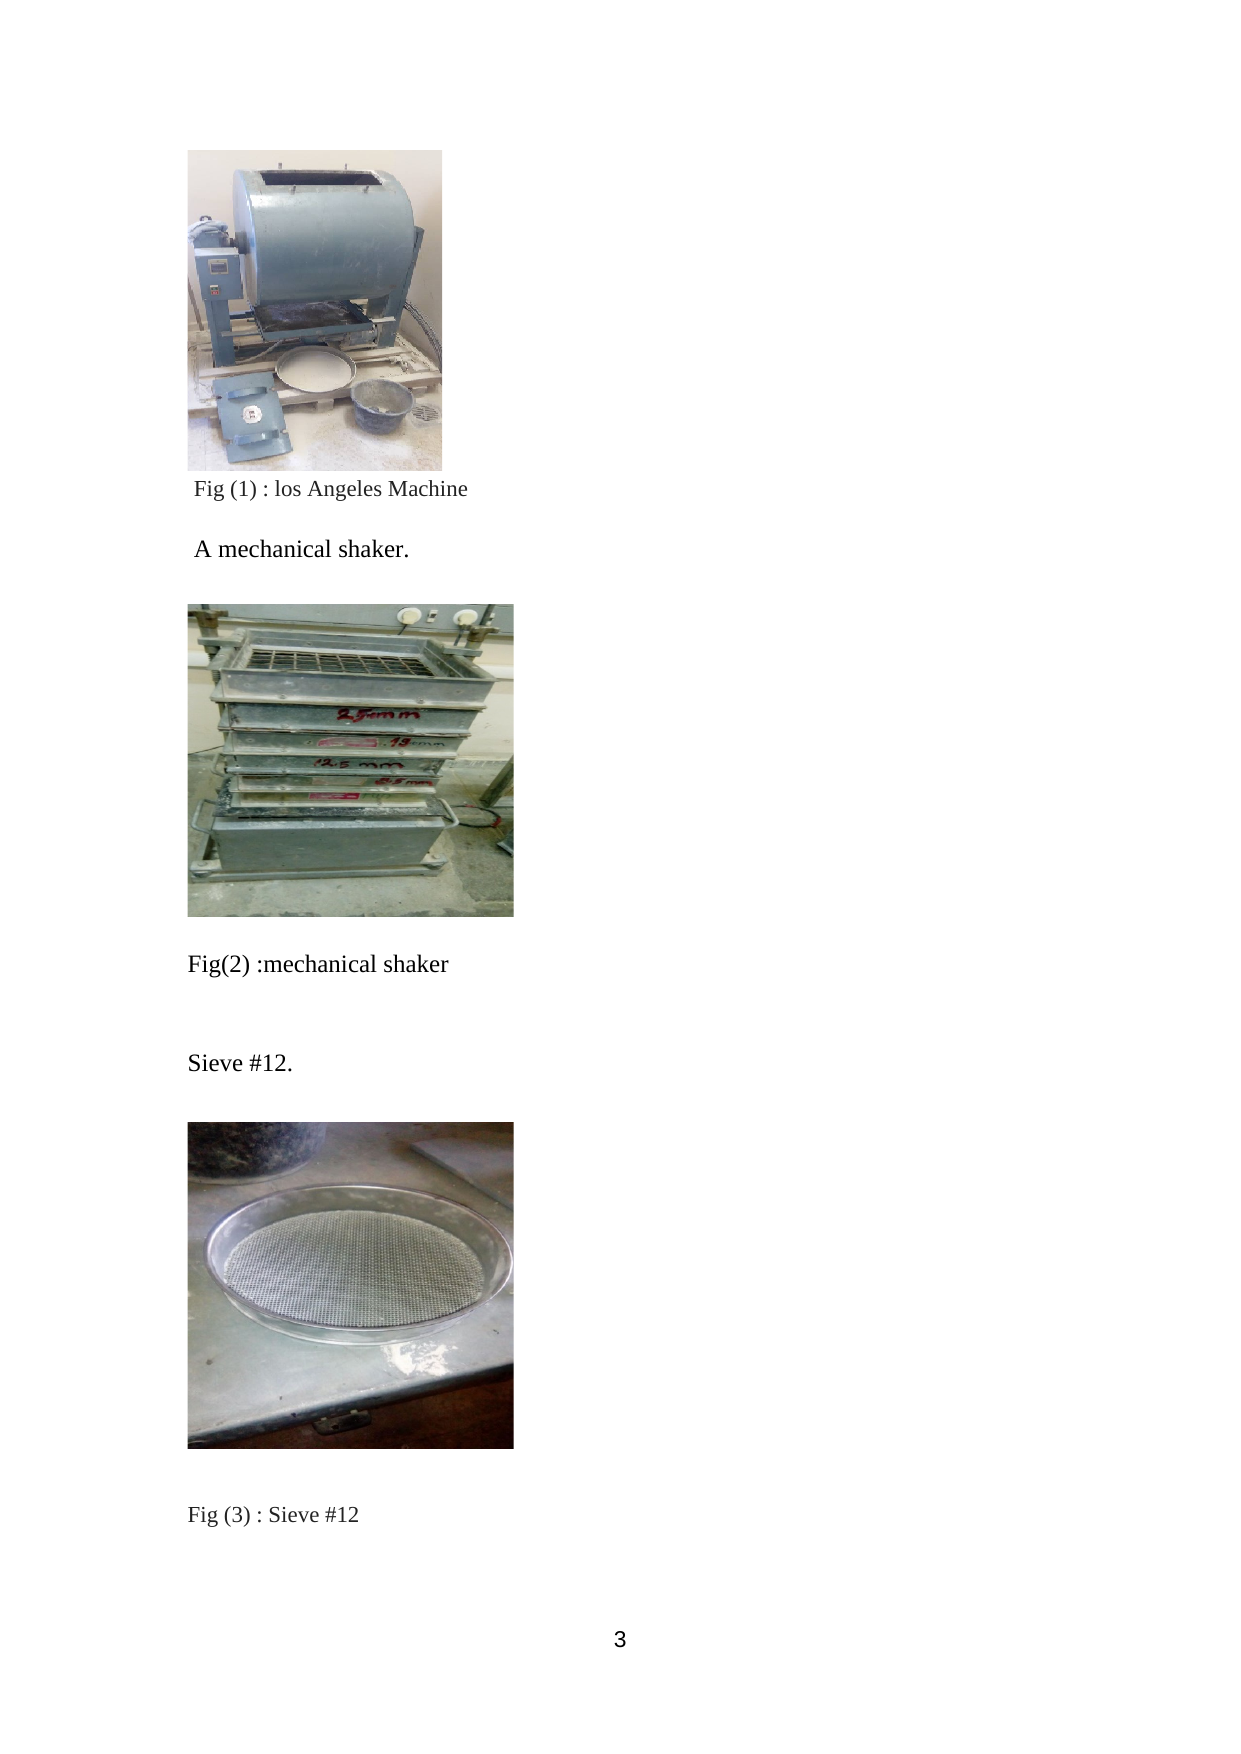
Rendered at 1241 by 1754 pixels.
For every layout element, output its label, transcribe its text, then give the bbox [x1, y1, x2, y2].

text A mechanical shaker. [187, 506, 1053, 563]
text Sieve #12. [187, 1019, 1053, 1077]
text Fig(2) :mechanical shaker [187, 920, 1053, 978]
picture [187, 150, 443, 471]
picture [187, 1122, 514, 1449]
text Fig (1) : los Angeles Machine [187, 475, 1053, 502]
text Fig (3) : Sieve #12 [187, 1478, 1053, 1527]
picture [187, 604, 514, 917]
